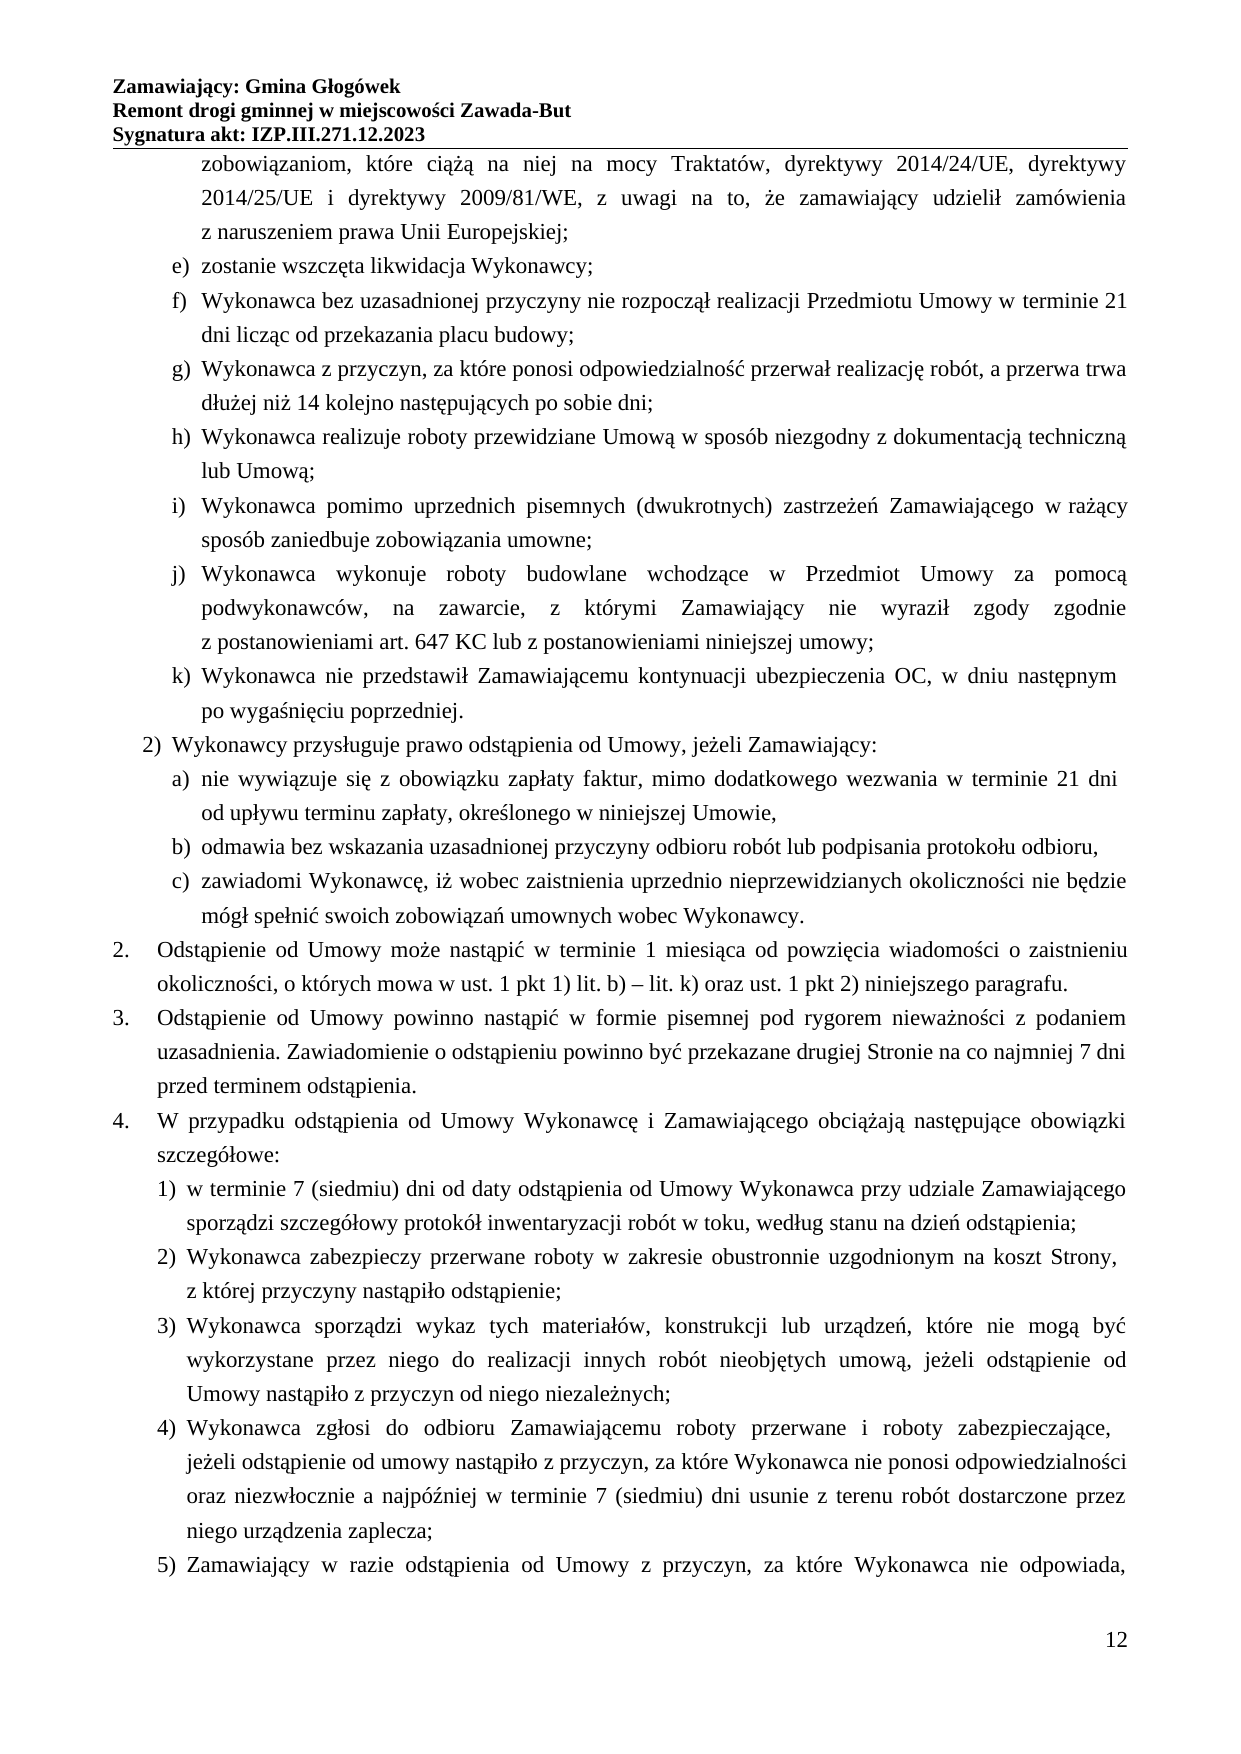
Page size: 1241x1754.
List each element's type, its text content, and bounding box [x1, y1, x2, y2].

list W przypadku odstąpienia od Umowy Wykonawcę i Zamawiającego obciążają następujące obowiązki szczegółowe: [112, 1107, 1128, 1167]
list Wykonawca nie przedstawił Zamawiającemu kontynuacji ubezpieczenia OC, w dniu następnym po wygaśnięciu poprzedniej. [172, 662, 1128, 723]
list w terminie 7 (siedmiu) dni od daty odstąpienia od Umowy Wykonawca przy udziale Zamawiającego sporządzi szczegółowy protokół inwentaryzacji robót w toku, według stanu na dzień odstąpienia; [157, 1175, 1128, 1236]
list Odstąpienie od Umowy powinno nastąpić w formie pisemnej pod rygorem nieważności z podaniem uzasadnienia. Zawiadomienie o odstąpieniu powinno być przekazane drugiej Stronie na co najmniej 7 dni przed terminem odstąpienia. [112, 1004, 1128, 1099]
list nie wywiązuje się z obowiązku zapłaty faktur, mimo dodatkowego wezwania w terminie 21 dni od upływu terminu zapłaty, określonego w niniejszej Umowie, [172, 765, 1128, 826]
list zostanie wszczęta likwidacja Wykonawcy; [172, 252, 1128, 279]
list Wykonawcy przysługuje prawo odstąpienia od Umowy, jeżeli Zamawiający: [142, 731, 1128, 757]
list odmawia bez wskazania uzasadnionej przyczyny odbioru robót lub podpisania protokołu odbioru, [172, 833, 1128, 860]
list Wykonawca pomimo uprzednich pisemnych (dwukrotnych) zastrzeżeń Zamawiającego w rażący sposób zaniedbuje zobowiązania umowne; [172, 492, 1128, 552]
list Wykonawca sporządzi wykaz tych materiałów, konstrukcji lub urządzeń, które nie mogą być wykorzystane przez niego do realizacji innych robót nieobjętych umową, jeżeli odstąpienie od Umowy nastąpiło z przyczyn od niego niezależnych; [157, 1312, 1128, 1406]
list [172, 150, 1128, 245]
list Wykonawca z przyczyn, za które ponosi odpowiedzialność przerwał realizację robót, a przerwa trwa dłużej niż 14 kolejno następujących po sobie dni; [172, 355, 1128, 416]
list Odstąpienie od Umowy może nastąpić w terminie 1 miesiąca od powzięcia wiadomości o zaistnieniu okoliczności, o których mowa w ust. 1 pkt 1) lit. b) – lit. k) oraz ust. 1 pkt 2) niniejszego paragrafu. [112, 936, 1128, 996]
list Wykonawca realizuje roboty przewidziane Umową w sposób niezgodny z dokumentacją techniczną lub Umową; [172, 423, 1128, 484]
list zawiadomi Wykonawcę, iż wobec zaistnienia uprzednio nieprzewidzianych okoliczności nie będzie mógł spełnić swoich zobowiązań umownych wobec Wykonawcy. [172, 867, 1128, 928]
list Wykonawca bez uzasadnionej przyczyny nie rozpoczął realizacji Przedmiotu Umowy w terminie 21 dni licząc od przekazania placu budowy; [172, 287, 1128, 347]
list Wykonawca zgłosi do odbioru Zamawiającemu roboty przerwane i roboty zabezpieczające, jeżeli odstąpienie od umowy nastąpiło z przyczyn, za które Wykonawca nie ponosi odpowiedzialności oraz niezwłocznie a najpóźniej w terminie 7 (siedmiu) dni usunie z terenu robót dostarczone przez niego urządzenia zaplecza; [157, 1414, 1128, 1543]
list Wykonawca wykonuje roboty budowlane wchodzące w Przedmiot Umowy za pomocą podwykonawców, na zawarcie, z którymi Zamawiający nie wyraził zgody zgodnie z postanowieniami art. 647 KC lub z postanowieniami niniejszej umowy; [172, 560, 1128, 655]
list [157, 1551, 1128, 1577]
list Wykonawca zabezpieczy przerwane roboty w zakresie obustronnie uzgodnionym na koszt Strony, z której przyczyny nastąpiło odstąpienie; [157, 1243, 1128, 1304]
